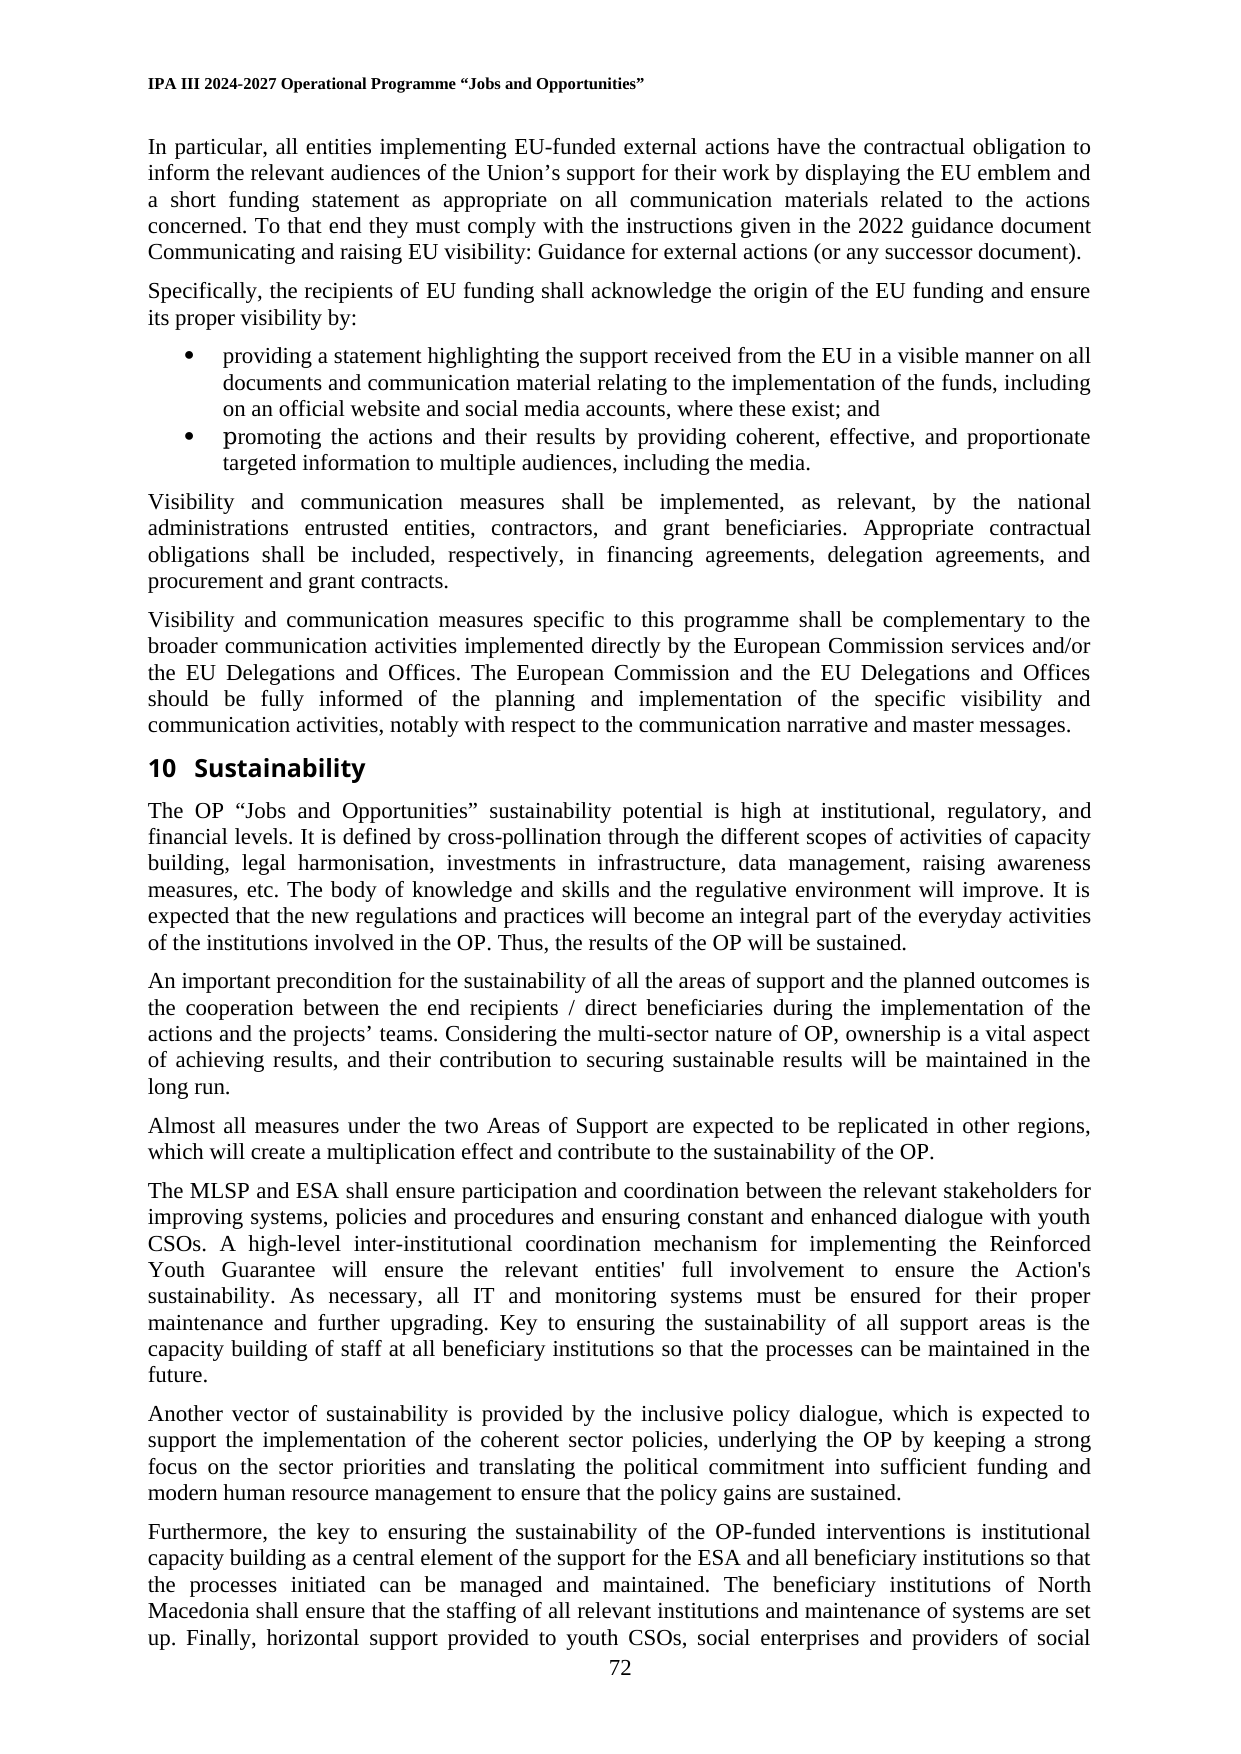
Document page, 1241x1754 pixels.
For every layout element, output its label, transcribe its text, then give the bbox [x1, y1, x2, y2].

text In particular, all entities implementing EU-funded external actions have the contractual obligation to inform the relevant audiences of the Union’s support for their work by displaying the EU emblem and a short funding statement as appropriate on all communication materials related to the actions concerned. To that end they must comply with the instructions given in the 2022 guidance document Communicating and raising EU visibility: Guidance for external actions (or any successor document). [148, 133, 1092, 265]
list promoting the actions and their results by providing coherent, effective, and proportionate targeted information to multiple audiences, including the media. [185, 421, 1092, 476]
subtitle Sustainability [148, 750, 1092, 784]
list providing a statement highlighting the support received from the EU in a visible manner on all documents and communication material relating to the implementation of the funds, including on an official website and social media accounts, where these exist; and [185, 342, 1092, 421]
text Visibility and communication measures specific to this programme shall be complementary to the broader communication activities implemented directly by the European Commission services and/or the EU Delegations and Offices. The European Commission and the EU Delegations and Offices should be fully informed of the planning and implementation of the specific visibility and communication activities, notably with respect to the communication narrative and master messages. [148, 606, 1092, 738]
text The OP “Jobs and Opportunities” sustainability potential is high at institutional, regulatory, and financial levels. It is defined by cross-pollination through the different scopes of activities of capacity building, legal harmonisation, investments in infrastructure, data management, raising awareness measures, etc. The body of knowledge and skills and the regulative environment will improve. It is expected that the new regulations and practices will become an integral part of the everyday activities of the institutions involved in the OP. Thus, the results of the OP will be sustained. [148, 797, 1092, 955]
text Visibility and communication measures shall be implemented, as relevant, by the national administrations entrusted entities, contractors, and grant beneficiaries. Appropriate contractual obligations shall be included, respectively, in financing agreements, delegation agreements, and procurement and grant contracts. [148, 488, 1092, 593]
text Another vector of sustainability is provided by the inclusive policy dialogue, which is expected to support the implementation of the coherent sector policies, underlying the OP by keeping a strong focus on the sector priorities and translating the political commitment into sufficient funding and modern human resource management to ensure that the policy gains are sustained. [148, 1400, 1092, 1506]
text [148, 1518, 1092, 1650]
text The MLSP and ESA shall ensure participation and coordination between the relevant stakeholders for improving systems, policies and procedures and ensuring constant and enhanced dialogue with youth CSOs. A high-level inter-institutional coordination mechanism for implementing the Reinforced Youth Guarantee will ensure the relevant entities' full involvement to ensure the Action's sustainability. As necessary, all IT and monitoring systems must be ensured for their proper maintenance and further upgrading. Key to ensuring the sustainability of all support areas is the capacity building of staff at all beneficiary institutions so that the processes can be maintained in the future. [148, 1177, 1092, 1388]
text An important precondition for the sustainability of all the areas of support and the planned outcomes is the cooperation between the end recipients / direct beneficiaries during the implementation of the actions and the projects’ teams. Considering the multi-sector nature of OP, ownership is a vital aspect of achieving results, and their contribution to securing sustainable results will be maintained in the long run. [148, 967, 1092, 1099]
text Almost all measures under the two Areas of Support are expected to be replicated in other regions, which will create a multiplication effect and contribute to the sustainability of the OP. [148, 1112, 1092, 1164]
text Specifically, the recipients of EU funding shall acknowledge the origin of the EU funding and ensure its proper visibility by: [148, 277, 1092, 330]
